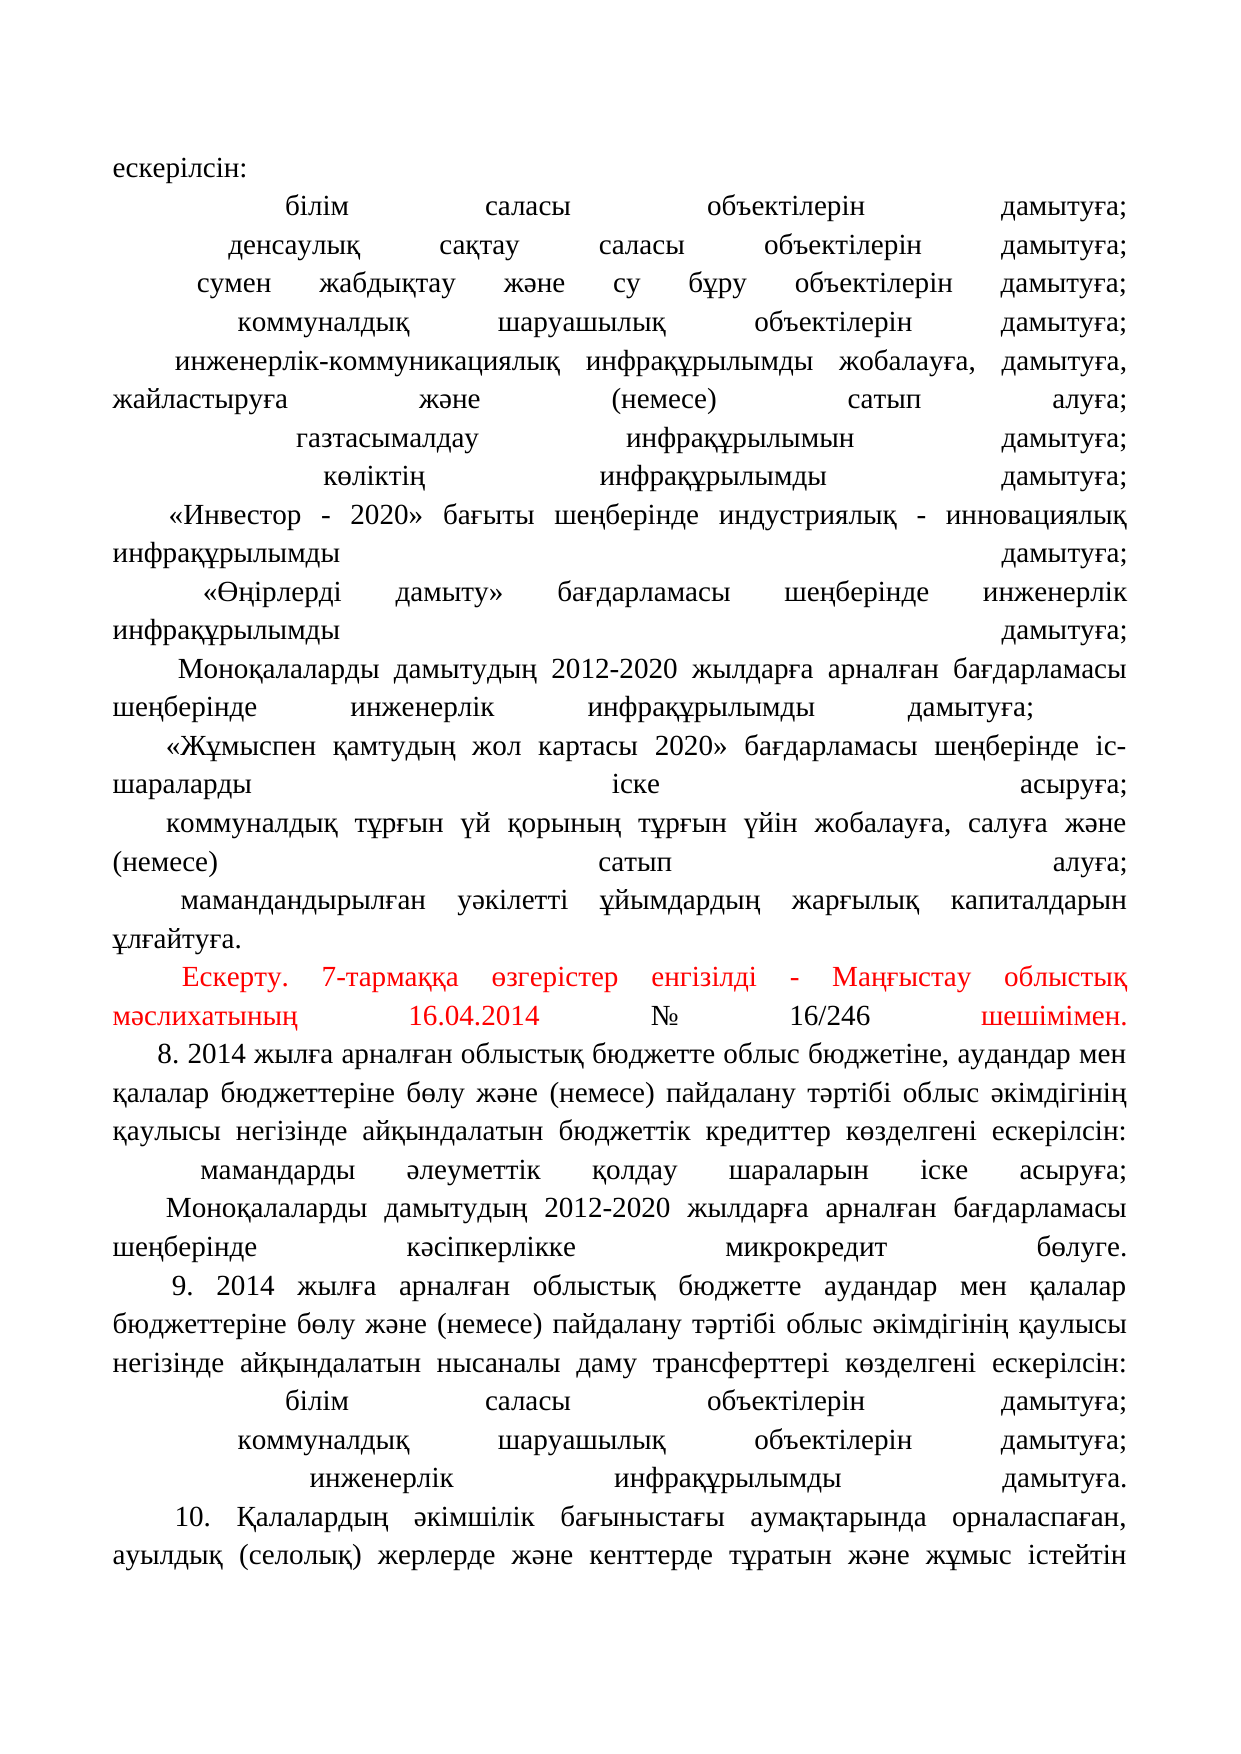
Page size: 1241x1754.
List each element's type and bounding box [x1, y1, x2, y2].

text [112, 150, 1128, 1571]
